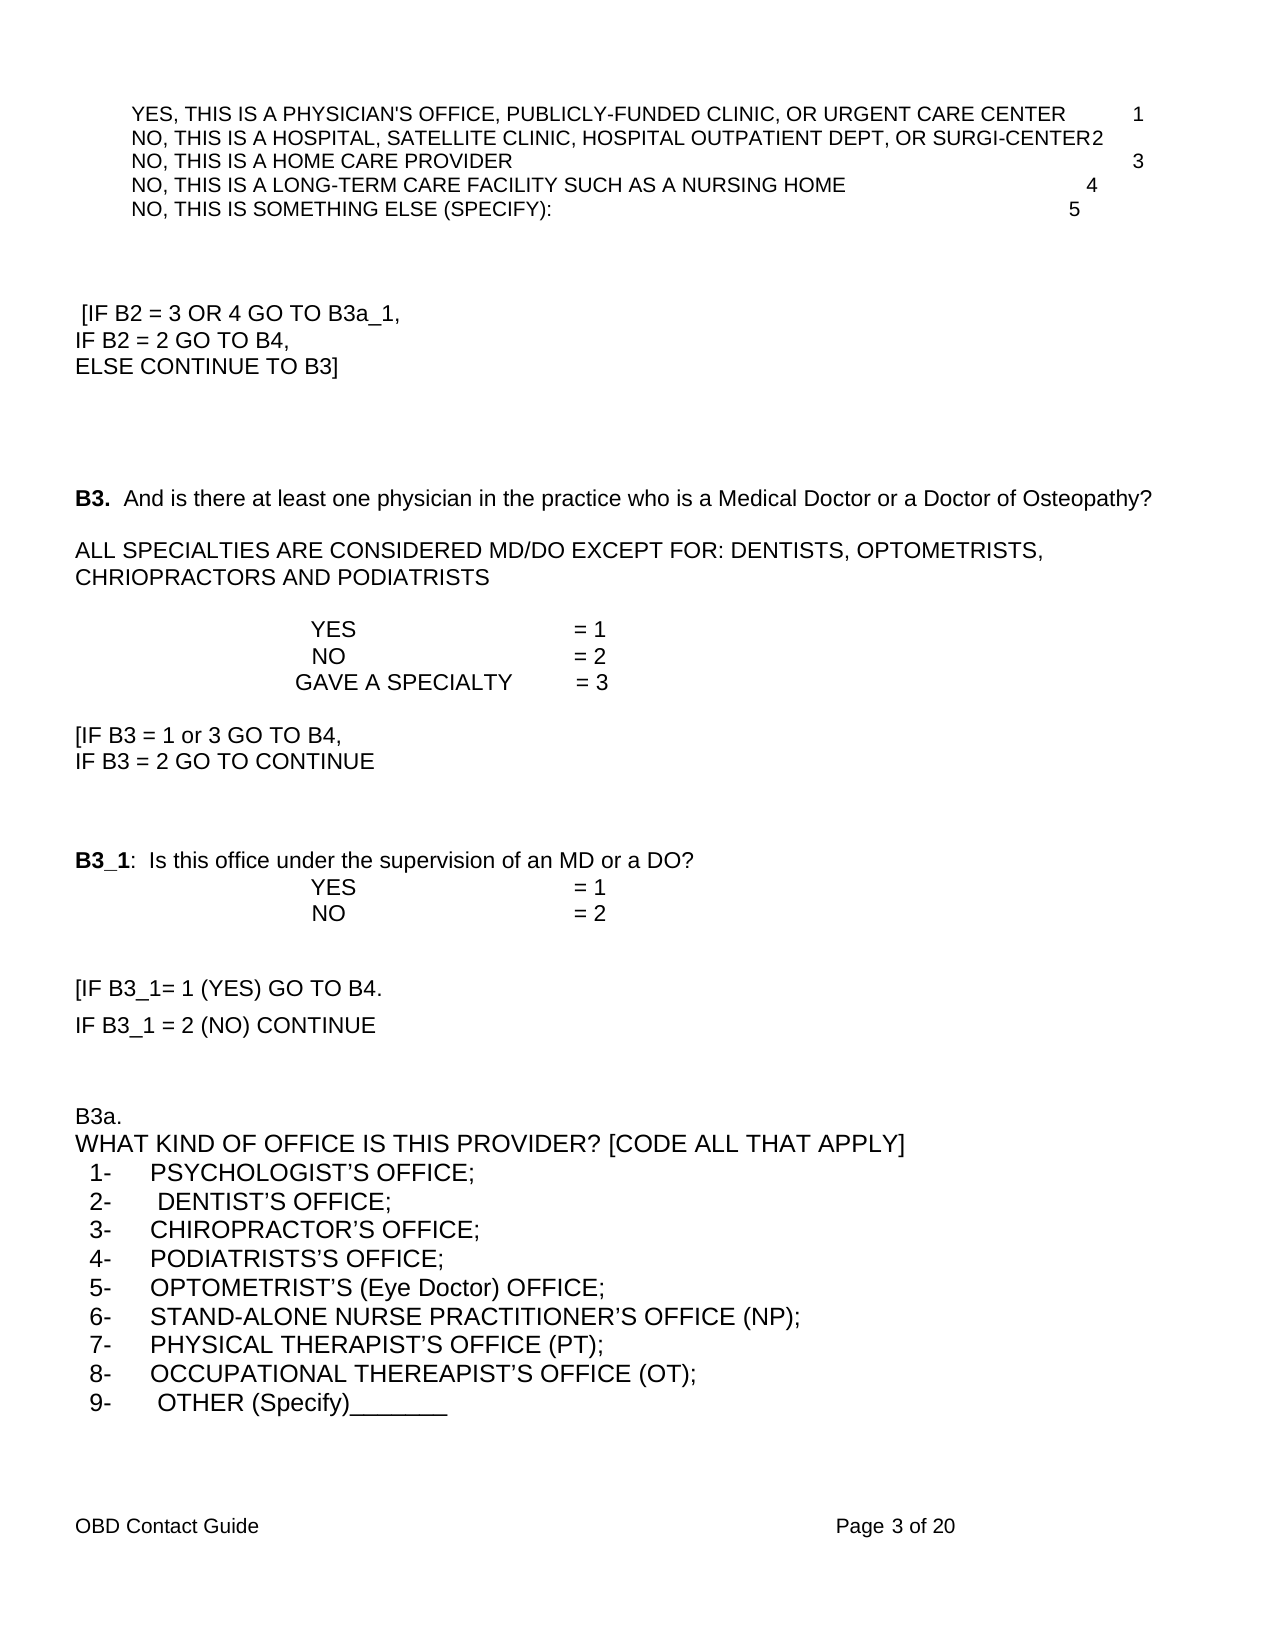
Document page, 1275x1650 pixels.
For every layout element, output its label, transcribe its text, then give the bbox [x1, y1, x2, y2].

text IF B2 = 2 GO TO B4, [75, 327, 1200, 353]
text YES = 1 [75, 873, 1200, 900]
list OPTOMETRIST’S (Eye Doctor) OFFICE; [75, 1273, 1200, 1301]
text NO, THIS IS A HOSPITAL, SATELLITE CLINIC, HOSPITAL OUTPATIENT DEPT, OR SURGI-CENTER 2 [131, 125, 1200, 149]
text B3_1: Is this office under the supervision of an MD or a DO? [75, 836, 1200, 873]
text YES = 1 [75, 616, 1200, 643]
text IF B3 = 2 GO TO CONTINUE [75, 748, 1200, 774]
list PSYCHOLOGIST’S OFFICE; [75, 1158, 1200, 1186]
text WHAT KIND OF OFFICE IS THIS PROVIDER? [CODE ALL THAT APPLY] [75, 1129, 1200, 1158]
text NO = 2 [75, 900, 1200, 926]
text B3a. [75, 1103, 1200, 1129]
text [IF B3 = 1 or 3 GO TO B4, [75, 722, 1200, 748]
text IF B3_1 = 2 (NO) CONTINUE [75, 1001, 1200, 1039]
text ALL SPECIALTIES ARE CONSIDERED MD/DO EXCEPT FOR: DENTISTS, OPTOMETRISTS, CHRIOPRACTORS AND PODIATRISTS [75, 537, 1200, 590]
list PHYSICAL THERAPIST’S OFFICE (PT); [75, 1330, 1200, 1359]
text YES, THIS IS A PHYSICIAN'S OFFICE, PUBLICLY-FUNDED CLINIC, OR URGENT CARE CENTER 1 [131, 101, 1200, 125]
list CHIROPRACTOR’S OFFICE; [75, 1215, 1200, 1244]
list OTHER (Specify)_______ [75, 1388, 1200, 1416]
text ELSE CONTINUE TO B3] [75, 353, 1200, 379]
list DENTIST’S OFFICE; [75, 1186, 1200, 1215]
list OCCUPATIONAL THEREAPIST’S OFFICE (OT); [75, 1359, 1200, 1388]
text NO = 2 [75, 643, 1200, 669]
list PODIATRISTS’S OFFICE; [75, 1244, 1200, 1273]
text NO, THIS IS SOMETHING ELSE (SPECIFY): 5 [131, 197, 1200, 221]
text NO, THIS IS A HOME CARE PROVIDER 3 [131, 149, 1200, 173]
text [IF B3_1= 1 (YES) GO TO B4. [75, 964, 1200, 1001]
text GAVE A SPECIALTY = 3 [75, 669, 1200, 696]
text [IF B2 = 3 OR 4 GO TO B3a_1, [75, 300, 1200, 327]
text NO, THIS IS A LONG-TERM CARE FACILITY SUCH AS A NURSING HOME 4 [131, 173, 1200, 197]
text B3. And is there at least one physician in the practice who is a Medical Doctor or a Doctor of Osteopathy? [75, 485, 1200, 511]
list STAND-ALONE NURSE PRACTITIONER’S OFFICE (NP); [75, 1301, 1200, 1330]
